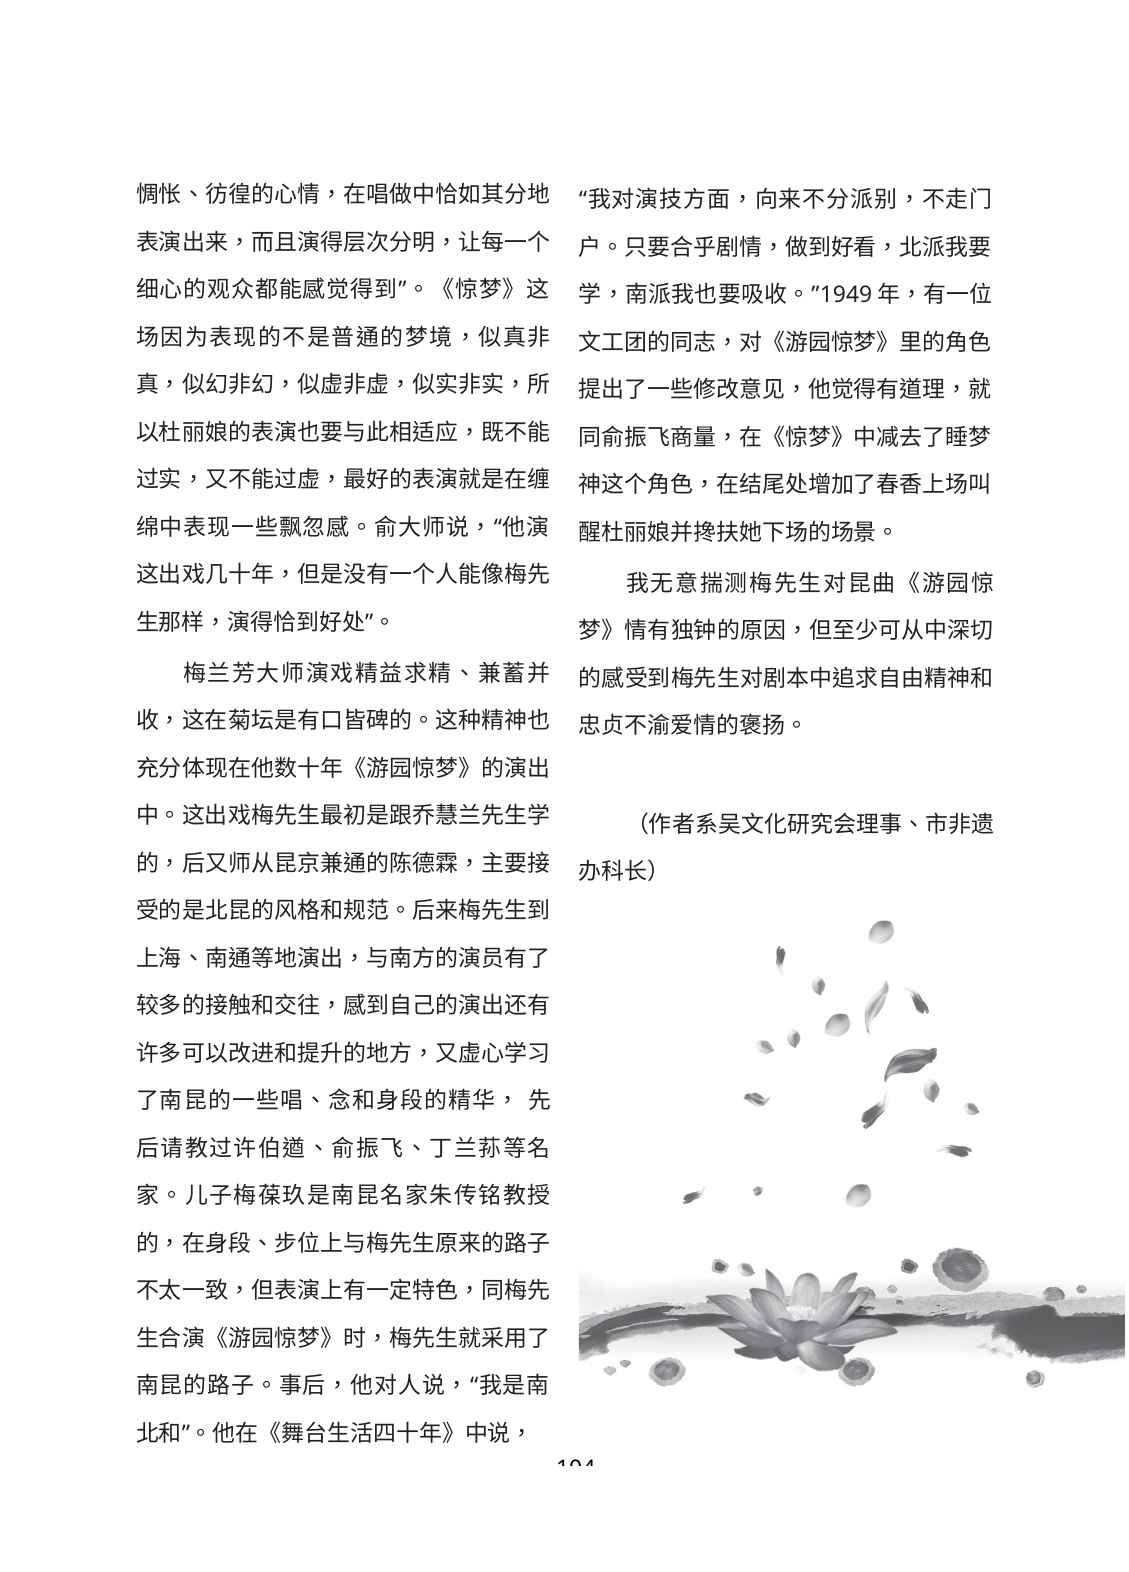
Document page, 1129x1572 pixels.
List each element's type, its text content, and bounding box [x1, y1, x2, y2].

picture [578, 890, 1125, 1396]
text 我无意揣测梅先生对昆曲《游园惊梦》情有独钟的原因，但至少可从中深切的感受到梅先生对剧本中追求自由精神和忠贞不渝爱情的褒扬。 [579, 567, 994, 740]
text 梅兰芳大师演戏精益求精、兼蓄并收，这在菊坛是有口皆碑的。这种精神也充分体现在他数十年《游园惊梦》的演出中。这出戏梅先生最初是跟乔慧兰先生学的，后又师从昆京兼通的陈德霖，主要接受的是北昆的风格和规范。后来梅先生到上海、南通等地演出，与南方的演员有了较多的接触和交往，感到自己的演出还有许多可以改进和提升的地方，又虚心学习了南昆的一些唱、念和身段的精华， 先后请教过许伯遒、俞振飞、丁兰荪等名家。儿子梅葆玖是南昆名家朱传铭教授的，在身段、步位上与梅先生原来的路子不太一致，但表演上有一定特色，同梅先生合演《游园惊梦》时，梅先生就采用了南昆的路子。事后，他对人说，“我是南北和”。他在《舞台生活四十年》中说， [136, 657, 551, 1448]
text “我对演技方面，向来不分派别，不走门户。只要合乎剧情，做到好看，北派我要学，南派我也要吸收。”1949年，有一位文工团的同志，对《游园惊梦》里的角色提出了一些修改意见，他觉得有道理，就同俞振飞商量，在《惊梦》中减去了睡梦神这个角色，在结尾处增加了春香上场叫醒杜丽娘并搀扶她下场的场景。 [579, 183, 993, 547]
text 惆怅、彷徨的心情，在唱做中恰如其分地表演出来，而且演得层次分明，让每一个细心的观众都能感觉得到”。《惊梦》这场因为表现的不是普通的梦境，似真非真，似幻非幻，似虚非虚，似实非实，所以杜丽娘的表演也要与此相适应，既不能过实，又不能过虚，最好的表演就是在缠绵中表现一些飘忽感。俞大师说，“他演这出戏几十年，但是没有一个人能像梅先生那样，演得恰到好处”。 [136, 178, 551, 637]
text （作者系吴文化研究会理事、市非遗办科长） [579, 807, 994, 886]
